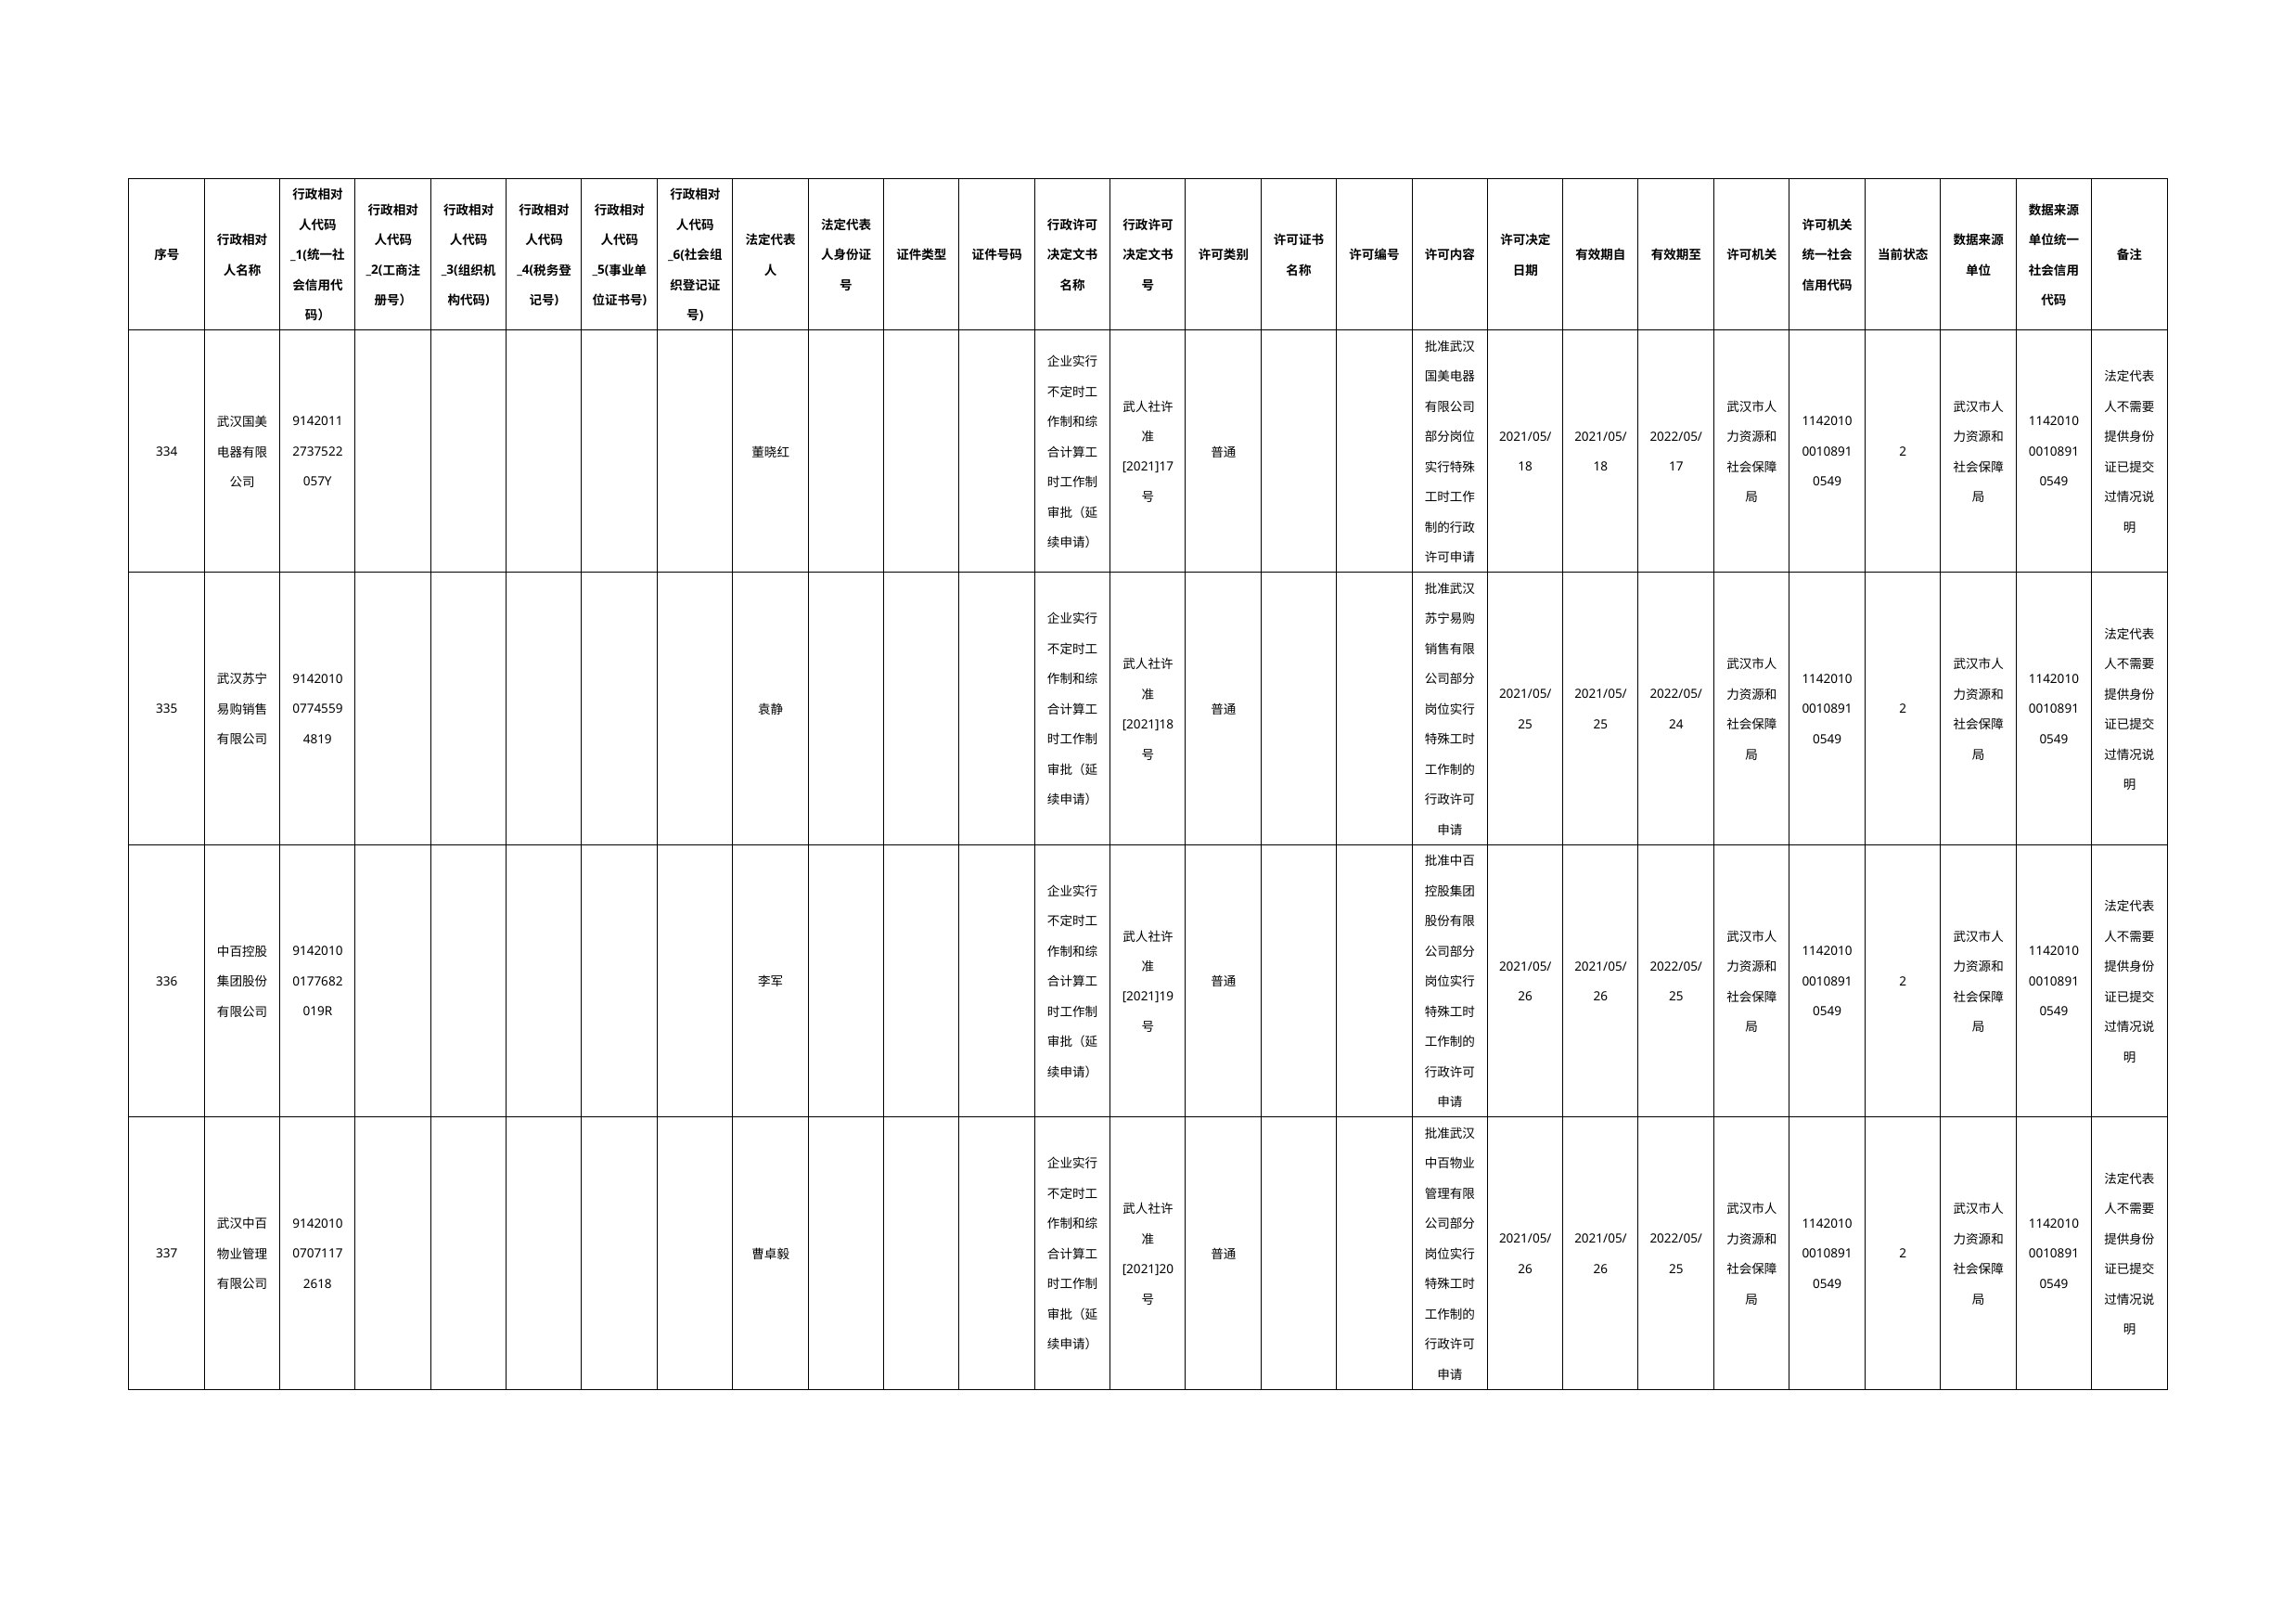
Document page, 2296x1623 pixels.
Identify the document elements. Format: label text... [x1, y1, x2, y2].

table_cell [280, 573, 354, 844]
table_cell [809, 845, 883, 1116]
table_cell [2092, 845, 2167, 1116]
table_header 行政许可决定文书名称 [1035, 179, 1110, 329]
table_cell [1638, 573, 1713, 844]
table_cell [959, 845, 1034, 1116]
table_header 行政许可决定文书号 [1110, 179, 1185, 329]
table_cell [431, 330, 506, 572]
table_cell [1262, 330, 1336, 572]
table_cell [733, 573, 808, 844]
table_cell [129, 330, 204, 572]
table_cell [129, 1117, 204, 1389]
table_header 许可决定日期 [1488, 179, 1562, 329]
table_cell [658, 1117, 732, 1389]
table_header 许可机关统一社会信用代码 [1789, 179, 1865, 329]
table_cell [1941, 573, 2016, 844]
table_header 有效期至 [1638, 179, 1713, 329]
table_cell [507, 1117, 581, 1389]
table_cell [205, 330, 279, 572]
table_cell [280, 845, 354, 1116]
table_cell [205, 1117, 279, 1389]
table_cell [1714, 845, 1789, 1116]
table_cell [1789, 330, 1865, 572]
table_header 证件类型 [884, 179, 958, 329]
table_header 法定代表人身份证号 [809, 179, 883, 329]
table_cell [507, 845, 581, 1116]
table_header 备注 [2092, 179, 2167, 329]
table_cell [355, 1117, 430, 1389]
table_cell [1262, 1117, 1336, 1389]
table_header 有效期自 [1563, 179, 1637, 329]
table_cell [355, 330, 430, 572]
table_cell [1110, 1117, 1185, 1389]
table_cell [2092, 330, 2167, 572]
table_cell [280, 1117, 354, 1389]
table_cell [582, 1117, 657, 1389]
table_header 行政相对人代码_5(事业单位证书号) [582, 179, 657, 329]
table_header 行政相对人名称 [205, 179, 279, 329]
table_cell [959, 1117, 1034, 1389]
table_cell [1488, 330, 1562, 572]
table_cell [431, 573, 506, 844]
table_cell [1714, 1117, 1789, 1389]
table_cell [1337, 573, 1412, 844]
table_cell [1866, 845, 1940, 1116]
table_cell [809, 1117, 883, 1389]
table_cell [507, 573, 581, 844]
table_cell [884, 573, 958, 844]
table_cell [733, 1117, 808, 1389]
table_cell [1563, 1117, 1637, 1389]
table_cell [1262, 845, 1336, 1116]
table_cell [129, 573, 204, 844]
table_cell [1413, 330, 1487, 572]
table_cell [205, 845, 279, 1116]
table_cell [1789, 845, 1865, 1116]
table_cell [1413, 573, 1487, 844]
table_header 证件号码 [959, 179, 1034, 329]
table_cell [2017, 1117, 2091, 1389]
table_header 许可证书名称 [1262, 179, 1336, 329]
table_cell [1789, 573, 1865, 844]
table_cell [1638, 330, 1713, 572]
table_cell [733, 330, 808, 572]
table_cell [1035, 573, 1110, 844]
table_header 法定代表人 [733, 179, 808, 329]
table_header 许可类别 [1186, 179, 1261, 329]
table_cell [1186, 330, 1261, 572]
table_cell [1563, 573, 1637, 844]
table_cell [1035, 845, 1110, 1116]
table_header 行政相对人代码_4(税务登记号) [507, 179, 581, 329]
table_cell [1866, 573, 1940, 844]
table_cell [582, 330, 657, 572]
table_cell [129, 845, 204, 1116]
table_header 许可编号 [1337, 179, 1412, 329]
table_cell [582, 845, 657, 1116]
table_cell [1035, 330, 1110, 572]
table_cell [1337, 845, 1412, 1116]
table_header 许可机关 [1714, 179, 1789, 329]
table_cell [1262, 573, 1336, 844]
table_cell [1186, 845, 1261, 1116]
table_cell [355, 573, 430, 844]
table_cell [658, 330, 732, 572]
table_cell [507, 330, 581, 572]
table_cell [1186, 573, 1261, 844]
table_header 行政相对人代码_2(工商注册号） [355, 179, 430, 329]
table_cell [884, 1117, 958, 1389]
table_header 数据来源单位统一社会信用代码 [2017, 179, 2091, 329]
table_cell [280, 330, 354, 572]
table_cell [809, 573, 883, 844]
table_header 当前状态 [1866, 179, 1940, 329]
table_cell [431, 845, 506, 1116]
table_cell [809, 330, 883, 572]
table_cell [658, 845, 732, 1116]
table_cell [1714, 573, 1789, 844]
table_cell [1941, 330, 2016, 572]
table_header 行政相对人代码_3(组织机构代码) [431, 179, 506, 329]
table_header 序号 [129, 179, 204, 329]
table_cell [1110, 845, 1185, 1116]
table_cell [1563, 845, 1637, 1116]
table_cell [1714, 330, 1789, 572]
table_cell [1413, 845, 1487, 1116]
table_header 数据来源单位 [1941, 179, 2016, 329]
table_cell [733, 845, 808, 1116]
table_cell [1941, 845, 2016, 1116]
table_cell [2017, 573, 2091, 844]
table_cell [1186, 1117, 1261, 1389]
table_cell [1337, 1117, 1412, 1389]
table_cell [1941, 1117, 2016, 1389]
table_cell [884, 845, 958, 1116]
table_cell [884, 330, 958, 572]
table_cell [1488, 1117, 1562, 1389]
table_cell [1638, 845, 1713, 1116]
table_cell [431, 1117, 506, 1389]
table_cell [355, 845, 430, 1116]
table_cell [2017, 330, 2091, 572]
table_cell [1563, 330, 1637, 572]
table_header 行政相对人代码_6(社会组织登记证号) [658, 179, 732, 329]
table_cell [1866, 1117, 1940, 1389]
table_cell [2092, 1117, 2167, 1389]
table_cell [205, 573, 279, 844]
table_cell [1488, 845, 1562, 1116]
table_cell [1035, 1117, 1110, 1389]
table_header 行政相对人代码_1(统一社会信用代码） [280, 179, 354, 329]
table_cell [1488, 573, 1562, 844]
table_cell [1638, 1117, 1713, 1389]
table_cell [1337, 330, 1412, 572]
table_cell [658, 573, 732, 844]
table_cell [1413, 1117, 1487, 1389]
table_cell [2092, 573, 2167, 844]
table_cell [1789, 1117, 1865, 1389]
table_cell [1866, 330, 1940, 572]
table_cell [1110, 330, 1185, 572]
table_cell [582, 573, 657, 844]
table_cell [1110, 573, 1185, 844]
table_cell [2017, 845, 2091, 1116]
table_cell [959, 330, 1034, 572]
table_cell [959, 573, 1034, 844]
table_header 许可内容 [1413, 179, 1487, 329]
